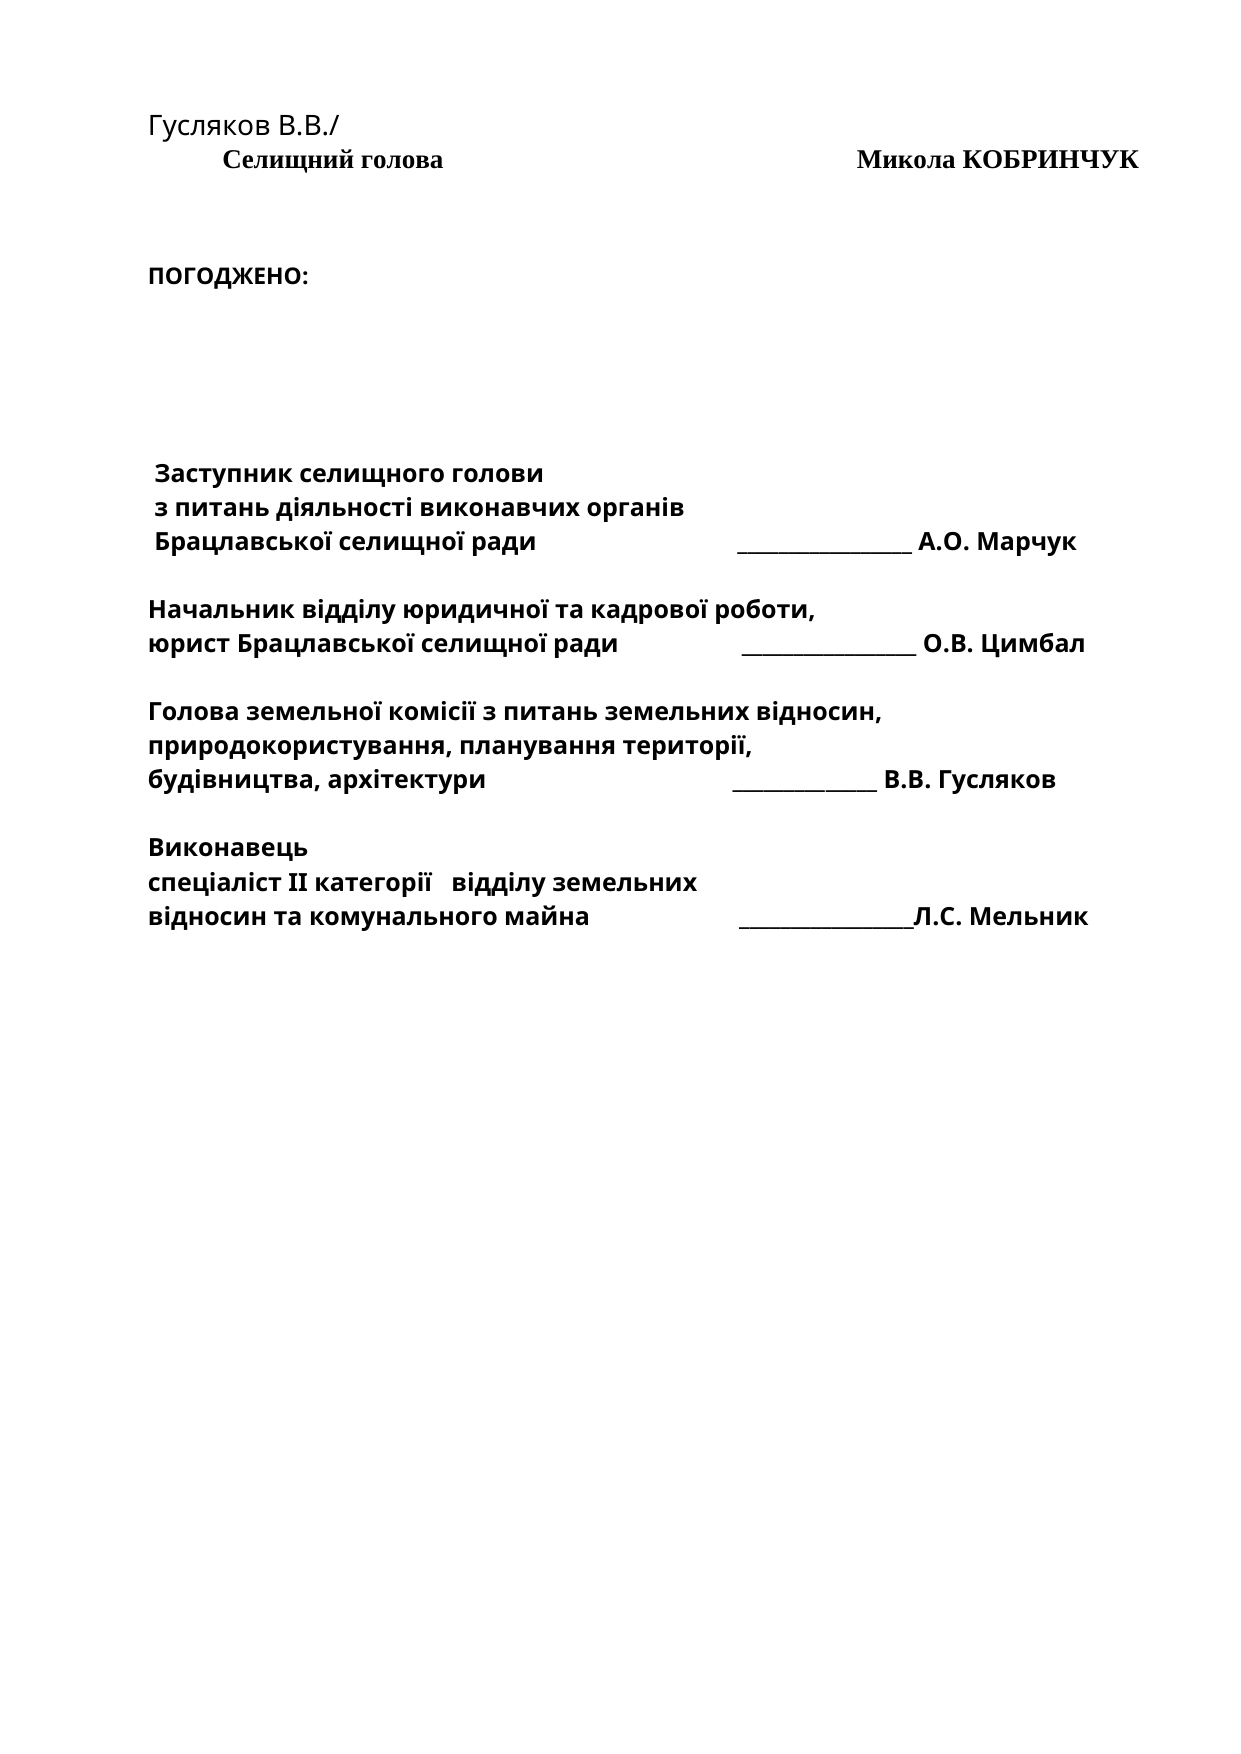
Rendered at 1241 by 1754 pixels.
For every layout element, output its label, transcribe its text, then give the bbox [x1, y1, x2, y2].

text будівництва, архітектури ______________ В.В. Гусляков [148, 762, 1152, 796]
text Начальник відділу юридичної та кадрової роботи, [148, 592, 1152, 626]
text з питань діяльності виконавчих органів [148, 489, 1152, 523]
text Селищний голова Микола КОБРИНЧУК [148, 143, 1152, 174]
text Брацлавської селищної ради _________________ А.О. Марчук [148, 523, 1152, 558]
text природокористування, планування території, [148, 728, 1152, 762]
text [148, 105, 1152, 143]
text ПОГОДЖЕНО: [148, 260, 1152, 291]
text Виконавець [148, 830, 1152, 864]
text Голова земельної комісії з питань земельних відносин, [148, 694, 1152, 728]
text Заступник селищного голови [148, 455, 1152, 489]
text спеціаліст ІІ категорії відділу земельних [148, 864, 1152, 898]
text юрист Брацлавської селищної ради _________________ О.В. Цимбал [148, 626, 1152, 660]
text відносин та комунального майна _________________Л.С. Мельник [148, 898, 1152, 932]
